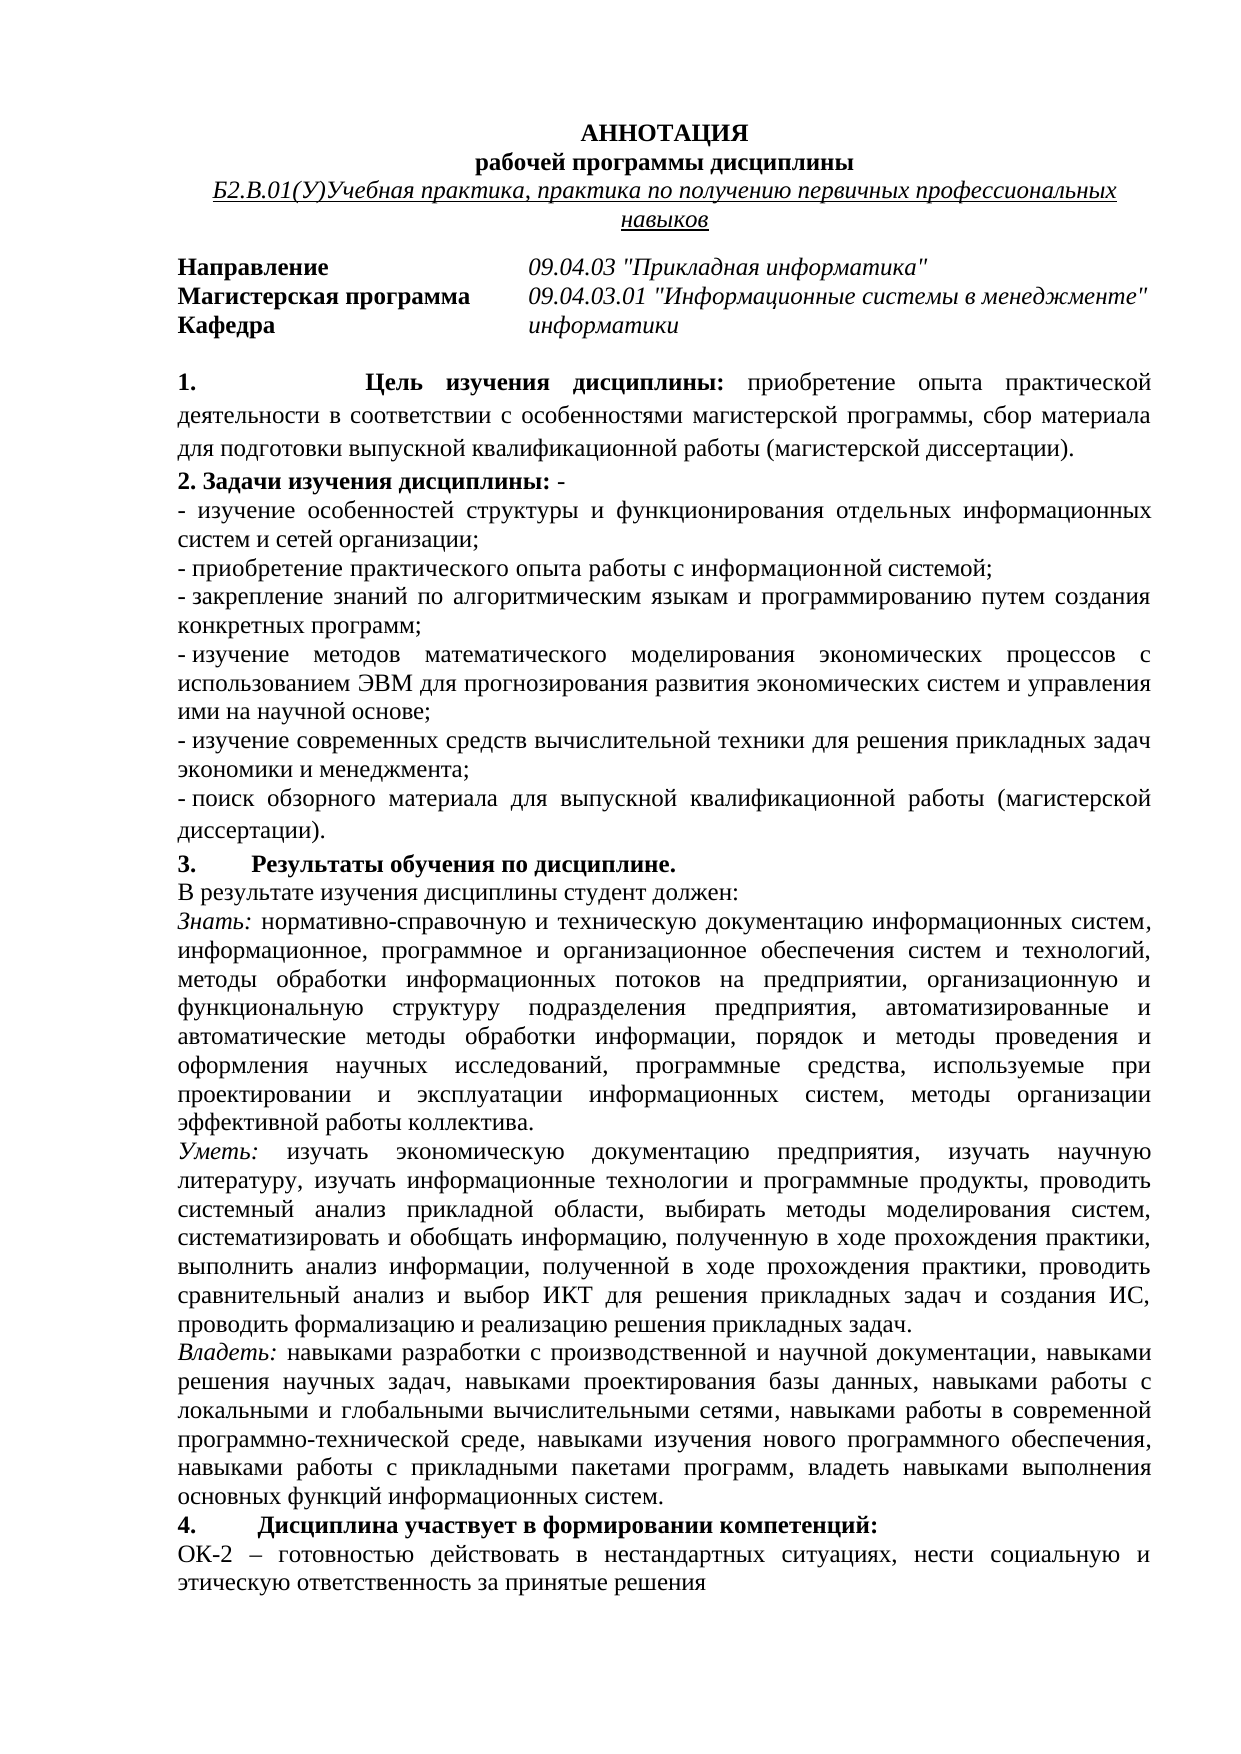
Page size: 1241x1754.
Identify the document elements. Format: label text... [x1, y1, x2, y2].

table_header 09.04.03 "Прикладная информатика" [517, 252, 1163, 281]
list ОК-2 – готовностью действовать в нестандартных ситуациях, нести социальную и этическую ответственность за принятые решения [177, 1539, 1152, 1596]
text 2. Задачи изучения дисциплины: - [177, 466, 1152, 495]
table_cell Магистерская программа [166, 281, 517, 310]
text - изучение методов математического моделирования экономических процессов с использованием ЭВМ для прогнозирования развития экономических систем и управления ими на научной основе; [177, 639, 1152, 725]
text - закрепление знаний по алгоритмическим языкам и программированию путем создания конкретных программ; [177, 581, 1152, 639]
text рабочей программы дисциплины [177, 147, 1152, 176]
text Владеть: навыками разработки с производственной и научной документации, навыками решения научных задач, навыками проектирования базы данных, навыками работы с локальными и глобальными вычислительными сетями, навыками работы в современной программно-технической среде, навыками изучения нового программного обеспечения, навыками работы с прикладными пакетами программ, владеть навыками выполнения основных функций информационных систем. [177, 1337, 1152, 1510]
text АННОТАЦИЯ [177, 118, 1152, 147]
table_cell Кафедра [166, 310, 517, 338]
table_cell информатики [517, 310, 1163, 338]
list Знать: нормативно-справочную и техническую документацию информационных систем, информационное, программное и организационное обеспечения систем и технологий, методы обработки информационных потоков на предприятии, организационную и функциональную структуру подразделения предприятия, автоматизированные и автоматические методы обработки информации, порядок и методы проведения и оформления научных исследований, программные средства, используемые при проектировании и эксплуатации информационных систем, методы организации эффективной работы коллектива. [177, 906, 1152, 1136]
text - приобретение практического опыта работы с информационной системой; [177, 553, 1152, 581]
list Уметь: изучать экономическую документацию предприятия, изучать научную литературу, изучать информационные технологии и программные продукты, проводить системный анализ прикладной области, выбирать методы моделирования систем, систематизировать и обобщать информацию, полученную в ходе прохождения практики, выполнить анализ информации, полученной в ходе прохождения практики, проводить сравнительный анализ и выбор ИКТ для решения прикладных задач и создания ИС, проводить формализацию и реализацию решения прикладных задач. [177, 1136, 1152, 1337]
text - изучение современных средств вычислительной техники для решения прикладных задач экономики и менеджмента; [177, 725, 1152, 783]
list Результаты обучения по дисциплине. [177, 849, 1152, 877]
list Дисциплина участвует в формировании компетенций: [177, 1510, 1152, 1539]
text Б2.В.01(У)Учебная практика, практика по получению первичных профессиональных навыков [177, 176, 1152, 233]
list В результате изучения дисциплины студент должен: [177, 877, 1152, 906]
table_cell 09.04.03.01 "Информационные системы в менеджменте" [517, 281, 1163, 310]
text - поиск обзорного материала для выпускной квалификационной работы (магистерской диссертации). [177, 783, 1152, 844]
text - изучение особенностей структуры и функционирования отдельных информационных систем и сетей организации; [177, 495, 1152, 553]
list Цель изучения дисциплины: приобретение опыта практической деятельности в соответствии с особенностями магистерской программы, сбор материала для подготовки выпускной квалификационной работы (магистерской диссертации). [177, 367, 1152, 462]
table_header Направление [166, 252, 517, 281]
